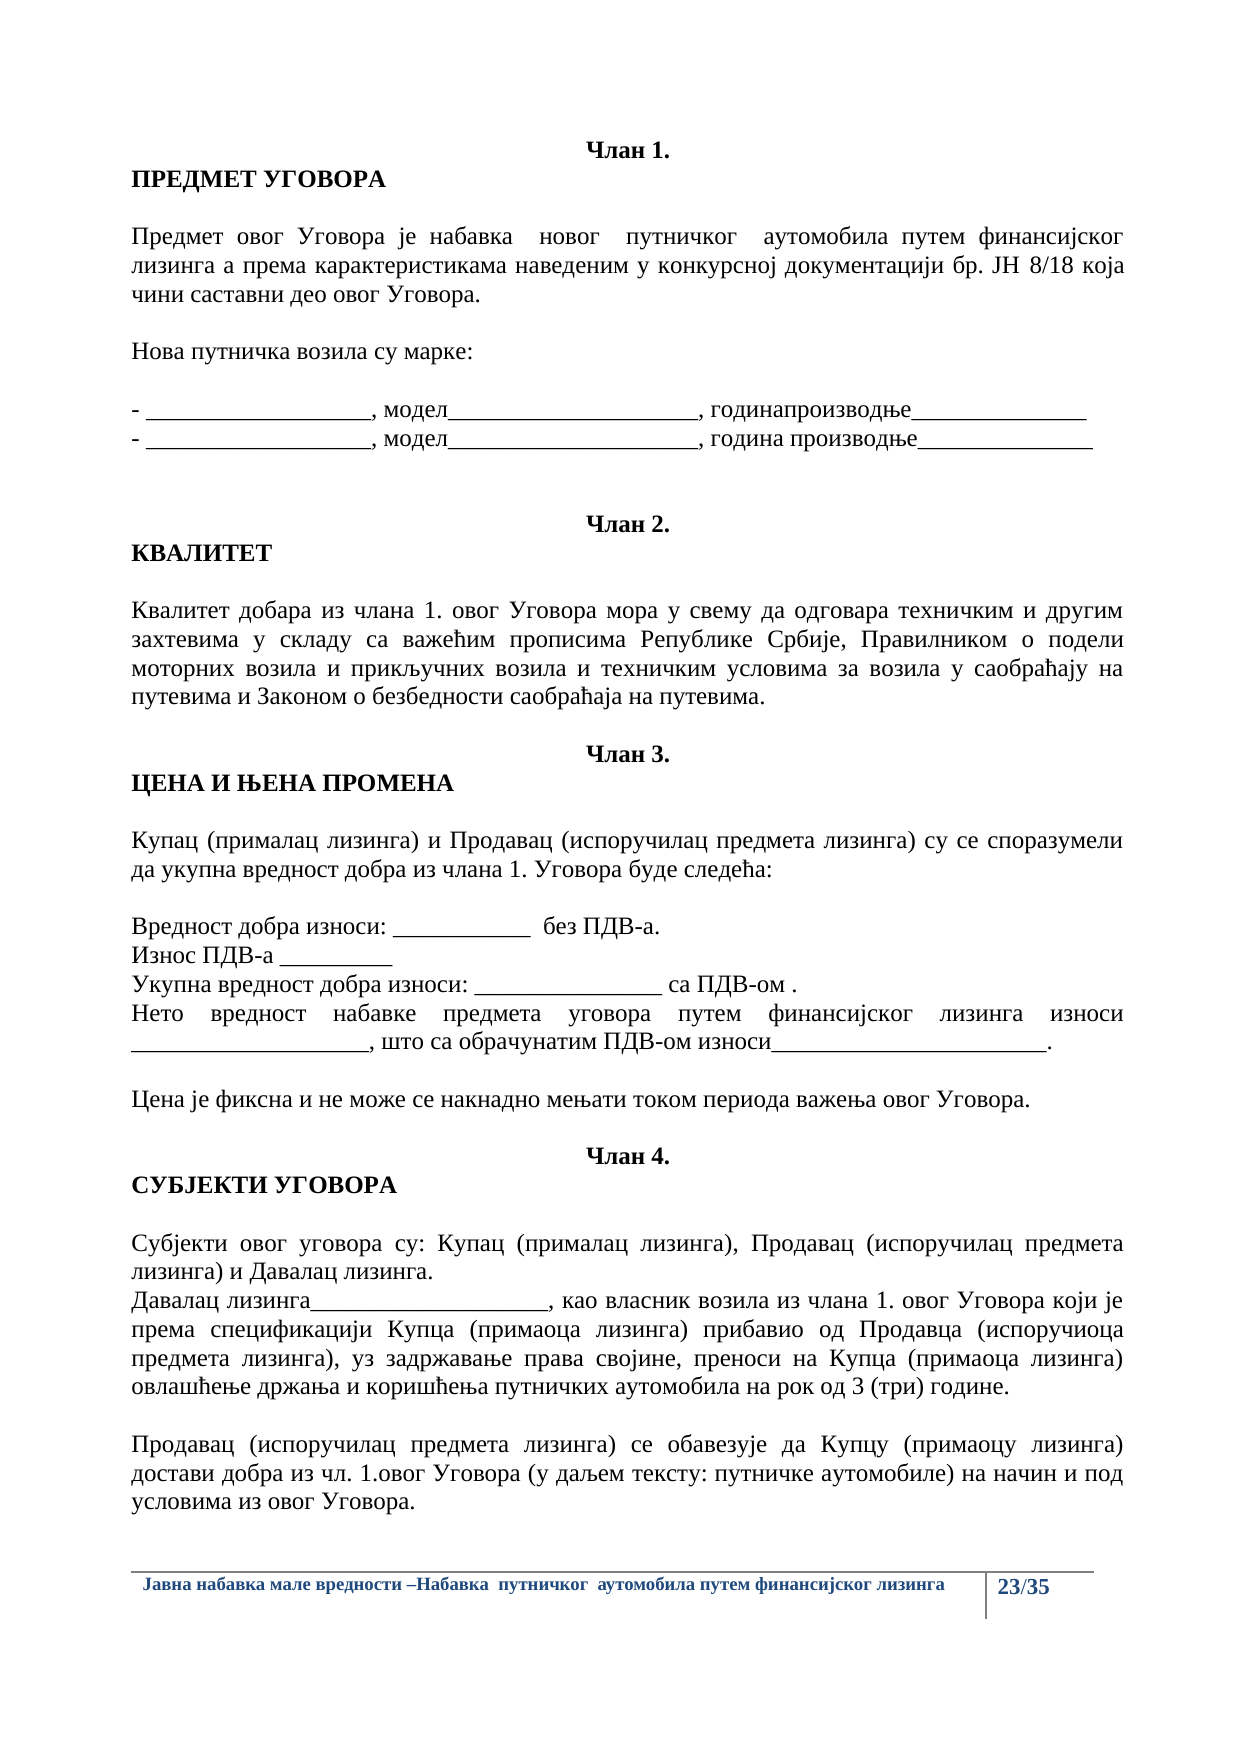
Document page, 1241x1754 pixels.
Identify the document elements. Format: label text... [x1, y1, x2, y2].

text Члан 2. [131, 509, 1125, 538]
text Члан 4. [131, 1141, 1125, 1170]
text ЦЕНА И ЊЕНА ПРОМЕНА [131, 768, 1125, 796]
text Члан 1. [131, 135, 1125, 164]
text Члан 3. [131, 739, 1125, 768]
text Износ ПДВ-а _________ [131, 940, 1125, 969]
text - __________________, модел____________________, година производње______________ [131, 423, 1125, 451]
text Нова путничка возила су марке: [131, 336, 1125, 365]
text Предмет овог Уговора је набавка новог путничког аутомобила путем финансијског лизинга а према карактеристикама наведеним у конкурсној документацији бр. ЈН 8/18 која чини саставни део овог Уговора. [131, 221, 1125, 308]
text ПРЕДМЕТ УГОВОРА [131, 164, 1125, 193]
text Купац (прималац лизинга) и Продавац (испоручилац предмета лизинга) су се споразумели да укупна вредност добра из члана 1. Уговора буде следећа: [131, 825, 1125, 883]
text - __________________, модел____________________, годинапроизводње______________ [131, 394, 1125, 423]
text Вредност добра износи: ___________ без ПДВ-а. [131, 911, 1125, 940]
text Продавац (испоручилац предмета лизинга) се обавезује да Купцу (примаоцу лизинга) достави добра из чл. 1.овог Уговора (у даљем тексту: путничке аутомобиле) на начин и под условима из овог Уговора. [131, 1429, 1125, 1515]
text Цена је фиксна и не може се накнадно мењати током периода важења овог Уговора. [131, 1084, 1125, 1113]
text Укупна вредност добра износи: _______________ са ПДВ-ом . [131, 969, 1125, 998]
text Квалитет добара из члана 1. овог Уговора мора у свему да одговара техничким и другим захтевима у складу са важећим прописима Републике Србије, Правилником о подели моторних возила и прикључних возила и техничким условима за возила у саобраћају на путевима и Законом о безбедности саобраћаја на путевима. [131, 595, 1125, 710]
text КВАЛИТЕТ [131, 538, 1125, 566]
text Нето вредност набавке предмета уговора путем финансијског лизинга износи ___________________, што са обрачунатим ПДВ-ом износи______________________. [131, 998, 1125, 1055]
text Давалац лизинга___________________, као власник возила из члана 1. овог Уговора који је према спецификацији Купца (примаоца лизинга) прибавио од Продавца (испоручиоца предмета лизинга), уз задржавање права својине, преноси на Купца (примаоца лизинга) овлашћење држања и коришћења путничких аутомобила на рок од 3 (три) године. [131, 1285, 1125, 1400]
text Субјекти овог уговора су: Купац (прималац лизинга), Продавац (испоручилац предмета лизинга) и Давалац лизинга. [131, 1228, 1125, 1285]
text СУБЈЕКТИ УГОВОРА [131, 1170, 1125, 1199]
